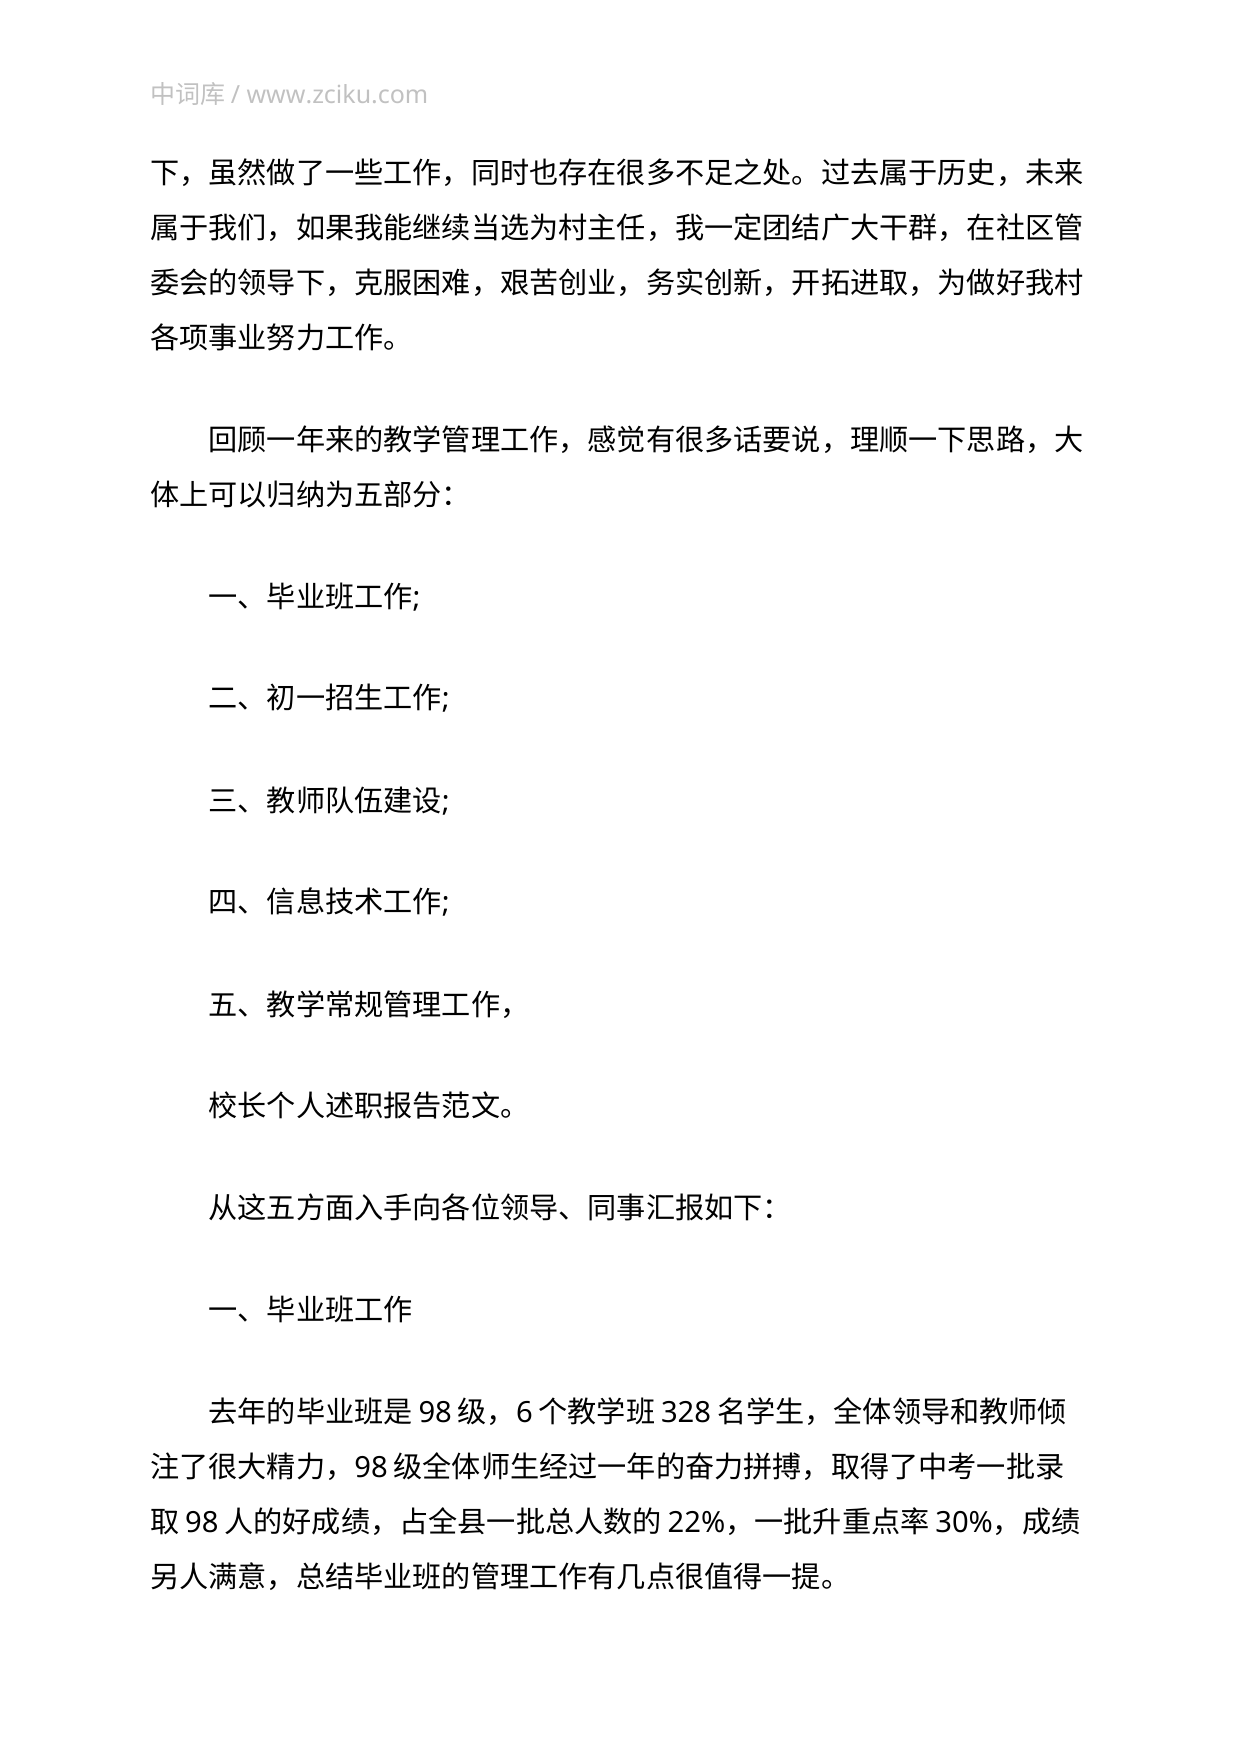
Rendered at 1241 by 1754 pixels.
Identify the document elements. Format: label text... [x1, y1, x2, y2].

text 四、信息技术工作; [150, 879, 1090, 921]
text 一、毕业班工作; [150, 573, 1090, 616]
text 三、教师队伍建设; [150, 777, 1090, 819]
text 回顾一年来的教学管理工作，感觉有很多话要说，理顺一下思路，大体上可以归纳为五部分： [150, 416, 1090, 514]
text 校长个人述职报告范文。 [150, 1083, 1090, 1125]
text 从这五方面入手向各位领导、同事汇报如下： [150, 1184, 1090, 1227]
text 五、教学常规管理工作， [150, 981, 1090, 1023]
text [150, 150, 1090, 357]
text 一、毕业班工作 [150, 1286, 1090, 1329]
text 二、初一招生工作; [150, 675, 1090, 717]
text 去年的毕业班是98级，6个教学班328名学生，全体领导和教师倾注了很大精力，98级全体师生经过一年的奋力拼搏，取得了中考一批录取98人的好成绩，占全县一批总人数的22%，一批升重点率30%，成绩另人满意，总结毕业班的管理工作有几点很值得一提。 [150, 1388, 1090, 1595]
